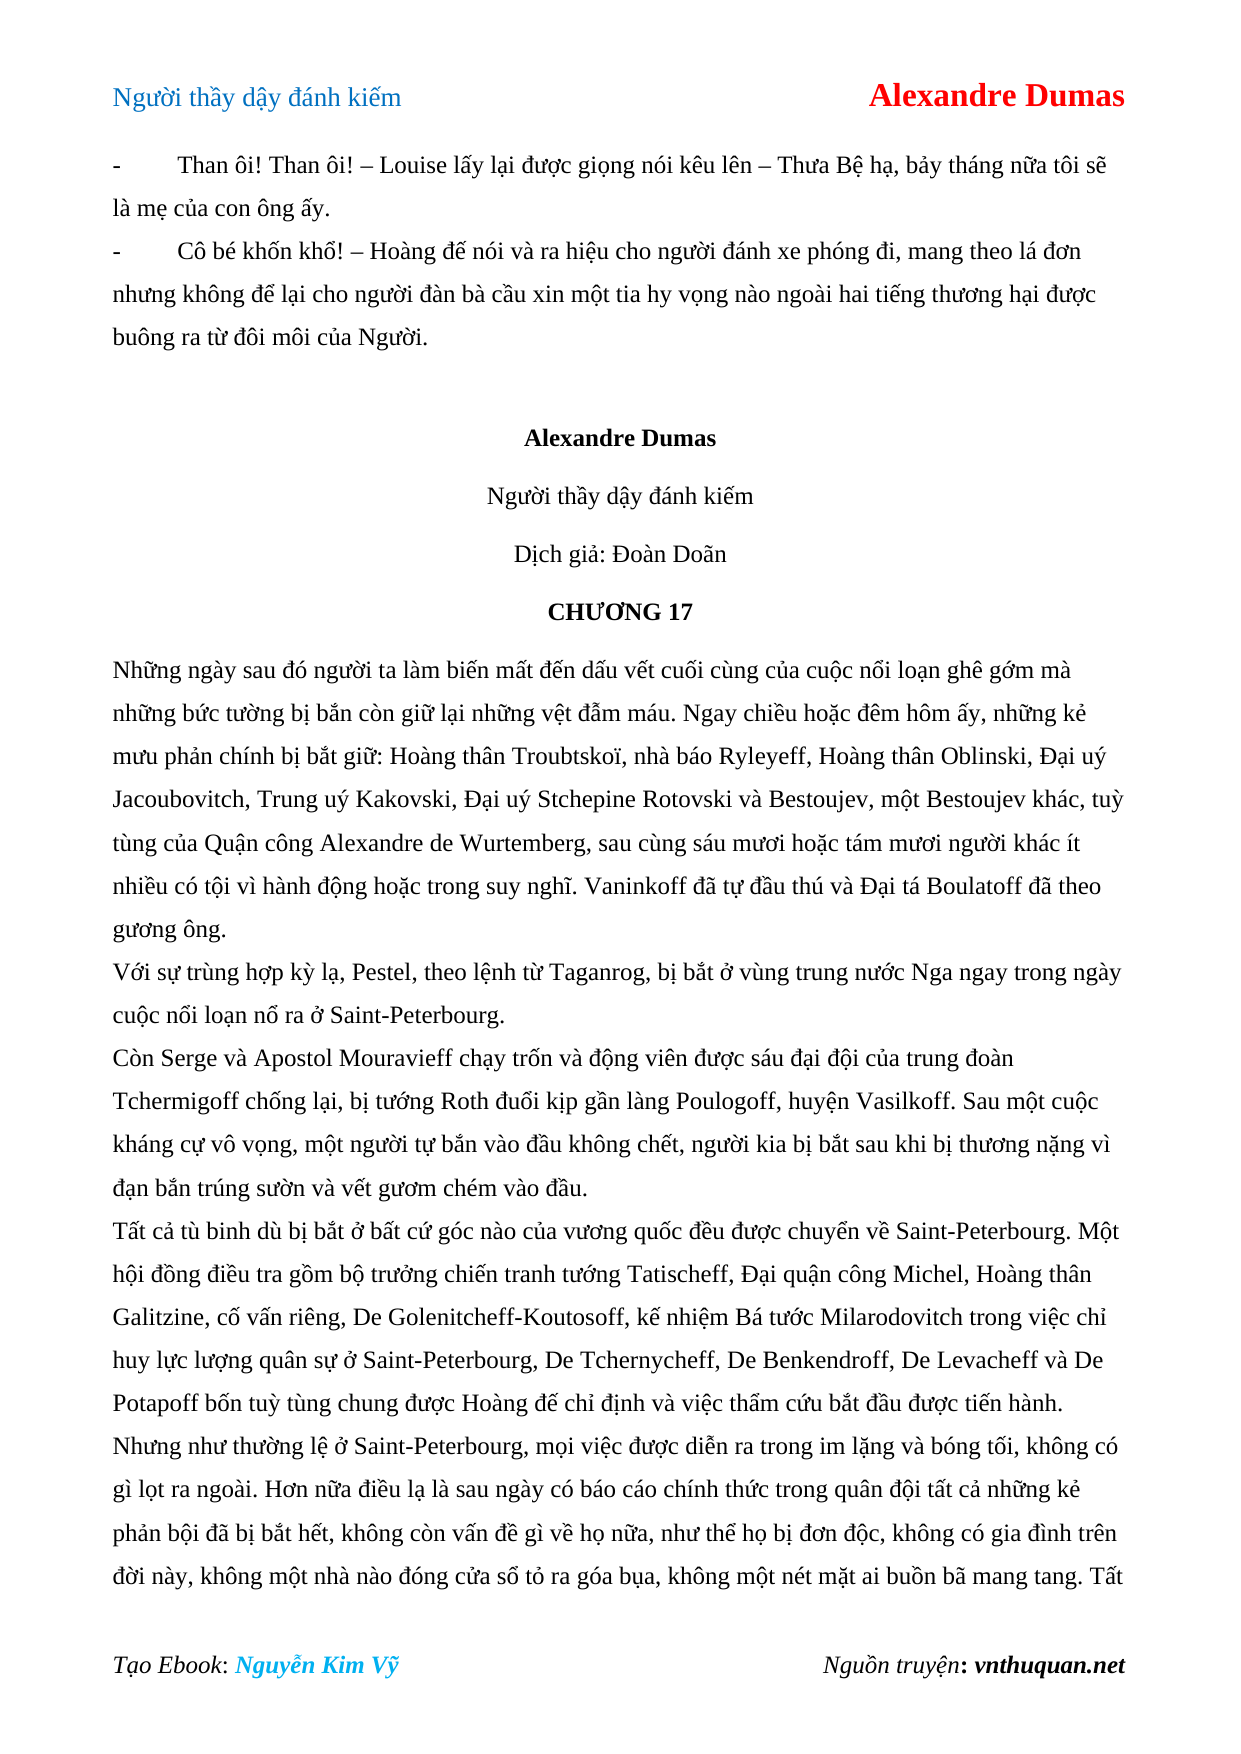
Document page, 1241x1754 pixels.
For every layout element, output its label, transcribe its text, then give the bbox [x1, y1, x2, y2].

text Alexandre Dumas [112, 423, 1128, 452]
text CHƯƠNG 17 [112, 597, 1128, 626]
text Người thầy dậy đánh kiếm [112, 481, 1128, 510]
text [112, 655, 1128, 1589]
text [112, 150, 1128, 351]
text Dịch giả: Đoàn Doãn [112, 539, 1128, 568]
